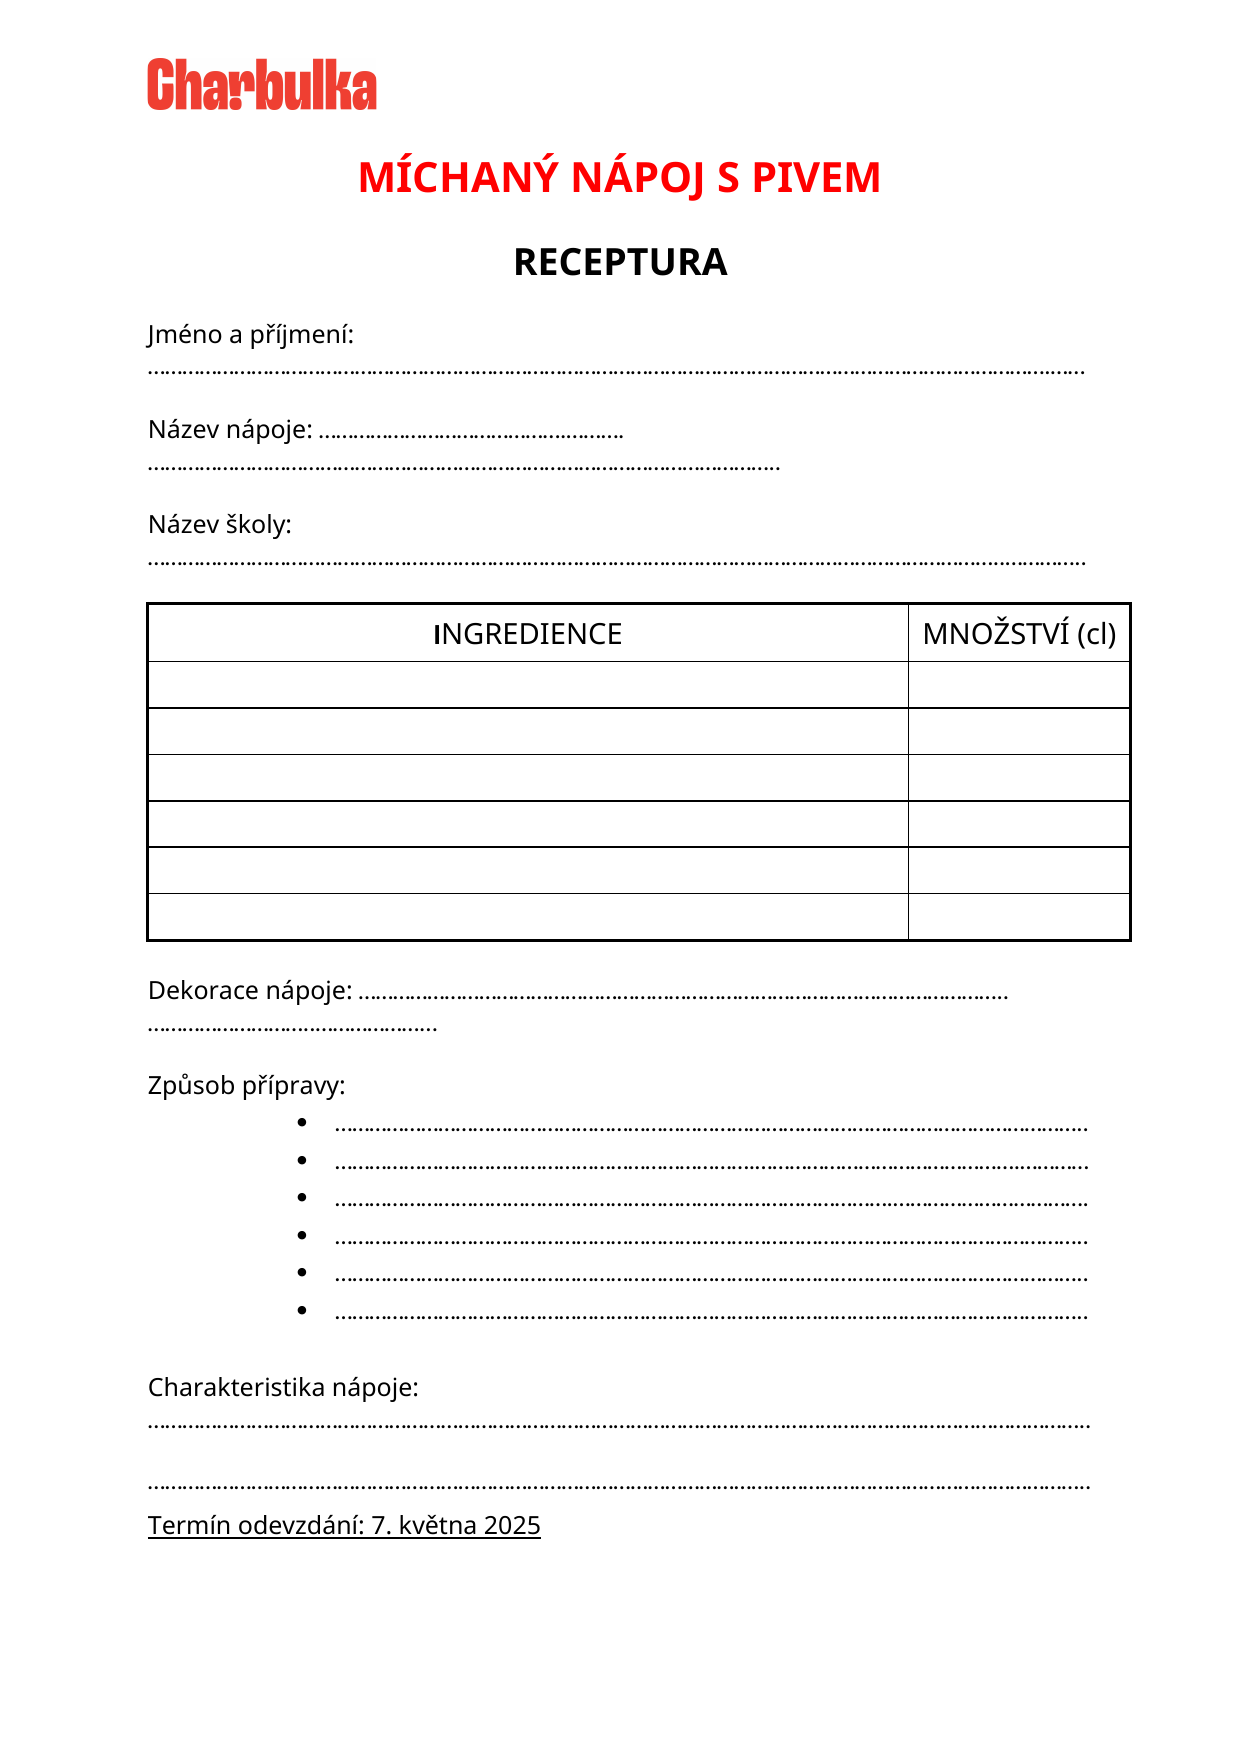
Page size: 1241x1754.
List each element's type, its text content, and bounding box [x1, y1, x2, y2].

table_cell [149, 755, 908, 800]
list ………………………………………………………………………………………………………………….. [298, 1289, 1093, 1327]
text Charakteristika nápoje: ……………………………………………………………………………………………………………………………………………….. [148, 1370, 1093, 1434]
table_header INGREDIENCE [149, 605, 908, 661]
text RECEPTURA [148, 235, 1093, 286]
picture [147, 58, 377, 110]
list …………………………………………………………………………………….……………………………. [298, 1177, 1093, 1214]
text Jméno a příjmení: ………………………………………………………………………………………………………………………………………….…… [148, 316, 1093, 381]
table_cell [149, 709, 908, 753]
table_cell [909, 848, 1129, 893]
table_cell [909, 894, 1129, 939]
list ………………………………………………………………………………………………………………….. [298, 1252, 1093, 1289]
table_header MNOŽSTVÍ (cl) [909, 605, 1129, 661]
text ……………………………………………………………………………………………………………………………………………….. [148, 1465, 1093, 1495]
text Název nápoje: …………………………………….……….……………………………………………………………………………………………….. [148, 412, 1093, 476]
table_cell [909, 662, 1129, 707]
list ………………………………………………………………………………………………………………….. [298, 1214, 1093, 1252]
list ……………………………………………………………….……………………………………….………… [298, 1139, 1093, 1177]
list ………………………………………………………………………………………………………………….. [298, 1102, 1093, 1139]
table_cell [149, 894, 908, 939]
table_cell [149, 848, 908, 893]
text MÍCHANÝ NÁPOJ S PIVEM [148, 148, 1093, 204]
text Název školy: …………………………………………………………………………………………………………………………………..………….. [148, 507, 1093, 571]
text Dekorace nápoje: …………………………………………………………………………………………………..………………………..………………... [148, 973, 1093, 1037]
table_cell [909, 802, 1129, 846]
text Termín odevzdání: 7. května 2025 [148, 1508, 1093, 1542]
table_cell [909, 709, 1129, 753]
table_cell [909, 755, 1129, 800]
table_cell [149, 662, 908, 707]
text Způsob přípravy: [148, 1068, 1093, 1102]
table_cell [149, 802, 908, 846]
